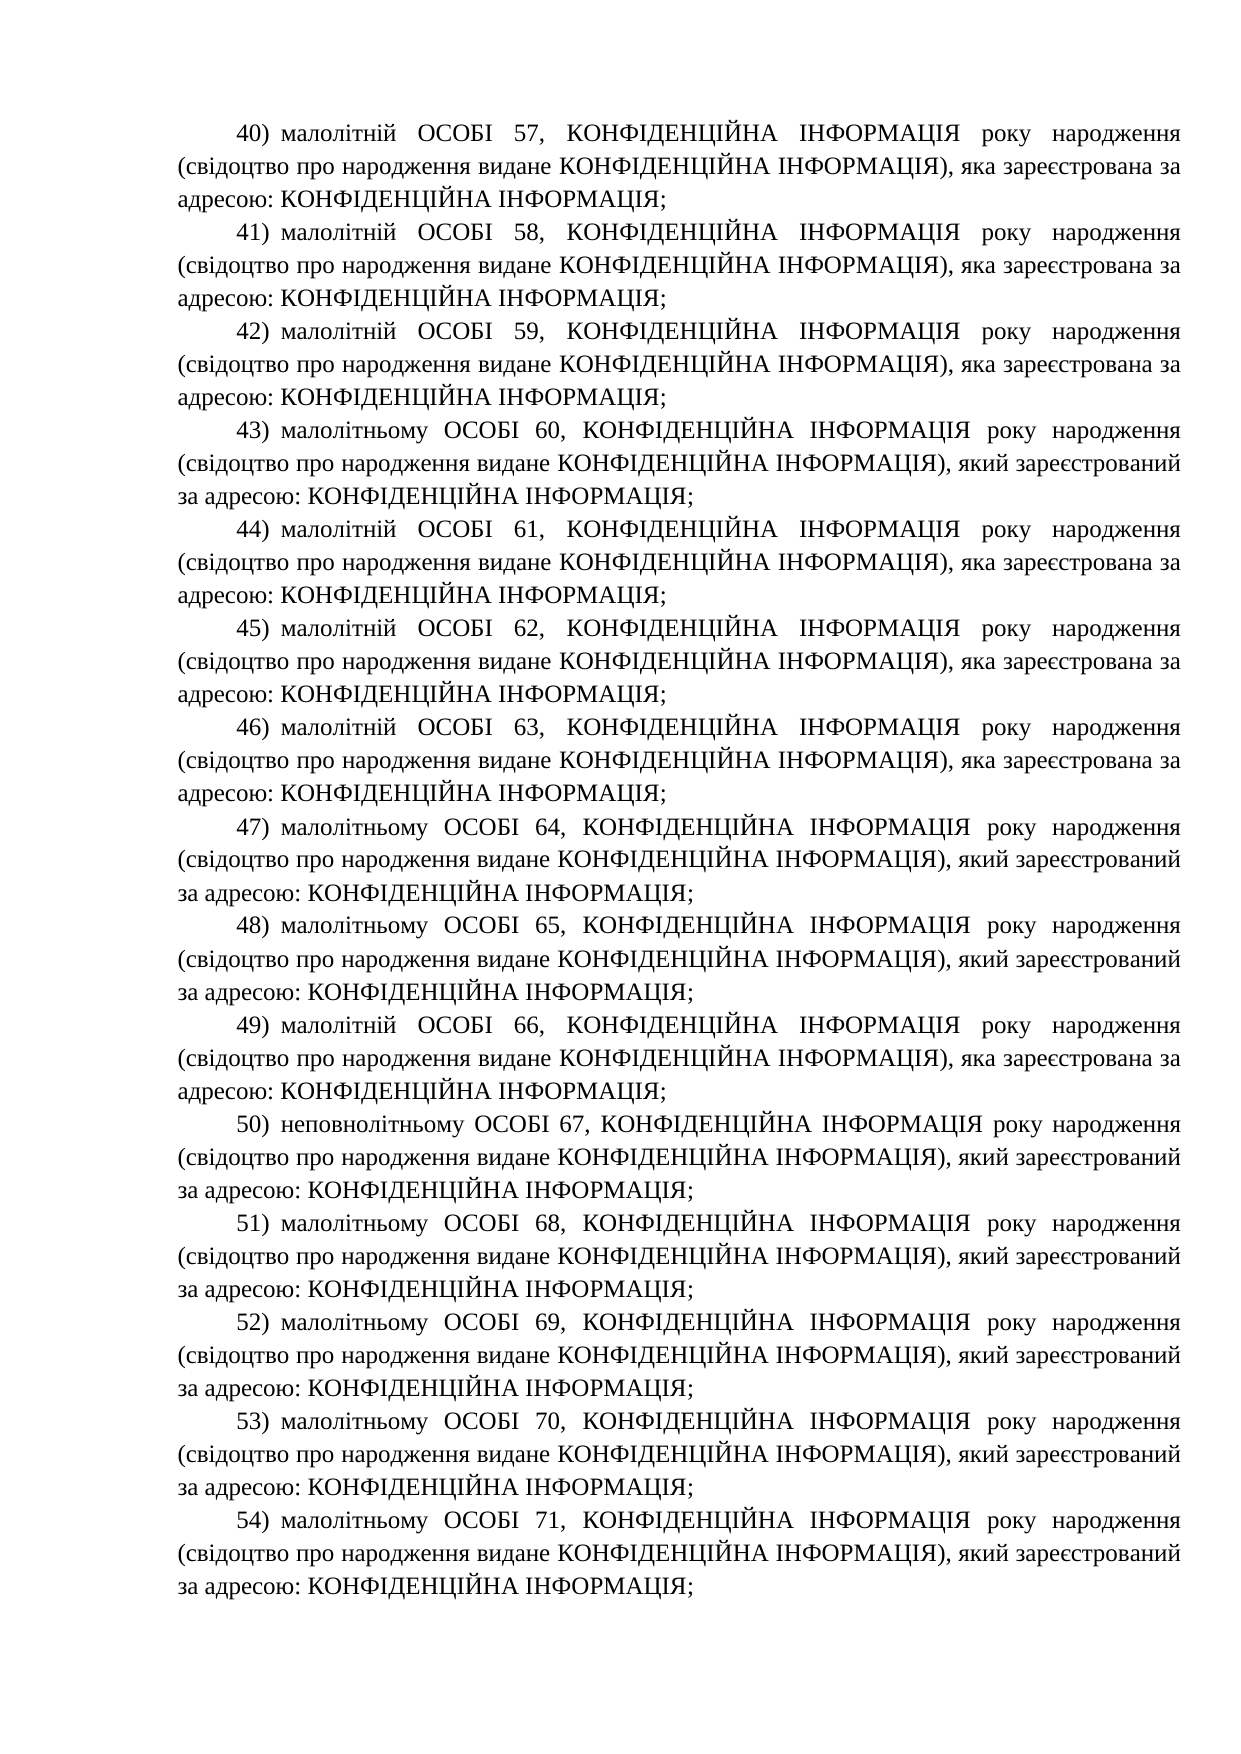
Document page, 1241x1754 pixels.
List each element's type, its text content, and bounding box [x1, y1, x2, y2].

list малолітній ОСОБІ 57, КОНФІДЕНЦІЙНА ІНФОРМАЦІЯ року народження (свідоцтво про народження видане КОНФІДЕНЦІЙНА ІНФОРМАЦІЯ), яка зареєстрована за адресою: КОНФІДЕНЦІЙНА ІНФОРМАЦІЯ; [177, 118, 1181, 213]
list малолітньому ОСОБІ 68, КОНФІДЕНЦІЙНА ІНФОРМАЦІЯ року народження (свідоцтво про народження видане КОНФІДЕНЦІЙНА ІНФОРМАЦІЯ), який зареєстрований за адресою: КОНФІДЕНЦІЙНА ІНФОРМАЦІЯ; [177, 1208, 1181, 1303]
list малолітній ОСОБІ 63, КОНФІДЕНЦІЙНА ІНФОРМАЦІЯ року народження (свідоцтво про народження видане КОНФІДЕНЦІЙНА ІНФОРМАЦІЯ), яка зареєстрована за адресою: КОНФІДЕНЦІЙНА ІНФОРМАЦІЯ; [177, 712, 1181, 807]
list малолітньому ОСОБІ 71, КОНФІДЕНЦІЙНА ІНФОРМАЦІЯ року народження (свідоцтво про народження видане КОНФІДЕНЦІЙНА ІНФОРМАЦІЯ), який зареєстрований за адресою: КОНФІДЕНЦІЙНА ІНФОРМАЦІЯ; [177, 1505, 1181, 1600]
list малолітньому ОСОБІ 69, КОНФІДЕНЦІЙНА ІНФОРМАЦІЯ року народження (свідоцтво про народження видане КОНФІДЕНЦІЙНА ІНФОРМАЦІЯ), який зареєстрований за адресою: КОНФІДЕНЦІЙНА ІНФОРМАЦІЯ; [177, 1307, 1181, 1402]
list малолітньому ОСОБІ 70, КОНФІДЕНЦІЙНА ІНФОРМАЦІЯ року народження (свідоцтво про народження видане КОНФІДЕНЦІЙНА ІНФОРМАЦІЯ), який зареєстрований за адресою: КОНФІДЕНЦІЙНА ІНФОРМАЦІЯ; [177, 1406, 1181, 1501]
list малолітній ОСОБІ 59, КОНФІДЕНЦІЙНА ІНФОРМАЦІЯ року народження (свідоцтво про народження видане КОНФІДЕНЦІЙНА ІНФОРМАЦІЯ), яка зареєстрована за адресою: КОНФІДЕНЦІЙНА ІНФОРМАЦІЯ; [177, 316, 1181, 411]
list малолітній ОСОБІ 66, КОНФІДЕНЦІЙНА ІНФОРМАЦІЯ року народження (свідоцтво про народження видане КОНФІДЕНЦІЙНА ІНФОРМАЦІЯ), яка зареєстрована за адресою: КОНФІДЕНЦІЙНА ІНФОРМАЦІЯ; [177, 1010, 1181, 1104]
list малолітньому ОСОБІ 60, КОНФІДЕНЦІЙНА ІНФОРМАЦІЯ року народження (свідоцтво про народження видане КОНФІДЕНЦІЙНА ІНФОРМАЦІЯ), який зареєстрований за адресою: КОНФІДЕНЦІЙНА ІНФОРМАЦІЯ; [177, 415, 1181, 510]
list неповнолітньому ОСОБІ 67, КОНФІДЕНЦІЙНА ІНФОРМАЦІЯ року народження (свідоцтво про народження видане КОНФІДЕНЦІЙНА ІНФОРМАЦІЯ), який зареєстрований за адресою: КОНФІДЕНЦІЙНА ІНФОРМАЦІЯ; [177, 1109, 1181, 1203]
list малолітній ОСОБІ 58, КОНФІДЕНЦІЙНА ІНФОРМАЦІЯ року народження (свідоцтво про народження видане КОНФІДЕНЦІЙНА ІНФОРМАЦІЯ), яка зареєстрована за адресою: КОНФІДЕНЦІЙНА ІНФОРМАЦІЯ; [177, 217, 1181, 312]
list малолітній ОСОБІ 61, КОНФІДЕНЦІЙНА ІНФОРМАЦІЯ року народження (свідоцтво про народження видане КОНФІДЕНЦІЙНА ІНФОРМАЦІЯ), яка зареєстрована за адресою: КОНФІДЕНЦІЙНА ІНФОРМАЦІЯ; [177, 514, 1181, 609]
list малолітньому ОСОБІ 65, КОНФІДЕНЦІЙНА ІНФОРМАЦІЯ року народження (свідоцтво про народження видане КОНФІДЕНЦІЙНА ІНФОРМАЦІЯ), який зареєстрований за адресою: КОНФІДЕНЦІЙНА ІНФОРМАЦІЯ; [177, 911, 1181, 1005]
list малолітньому ОСОБІ 64, КОНФІДЕНЦІЙНА ІНФОРМАЦІЯ року народження (свідоцтво про народження видане КОНФІДЕНЦІЙНА ІНФОРМАЦІЯ), який зареєстрований за адресою: КОНФІДЕНЦІЙНА ІНФОРМАЦІЯ; [177, 812, 1181, 906]
list малолітній ОСОБІ 62, КОНФІДЕНЦІЙНА ІНФОРМАЦІЯ року народження (свідоцтво про народження видане КОНФІДЕНЦІЙНА ІНФОРМАЦІЯ), яка зареєстрована за адресою: КОНФІДЕНЦІЙНА ІНФОРМАЦІЯ; [177, 613, 1181, 708]
